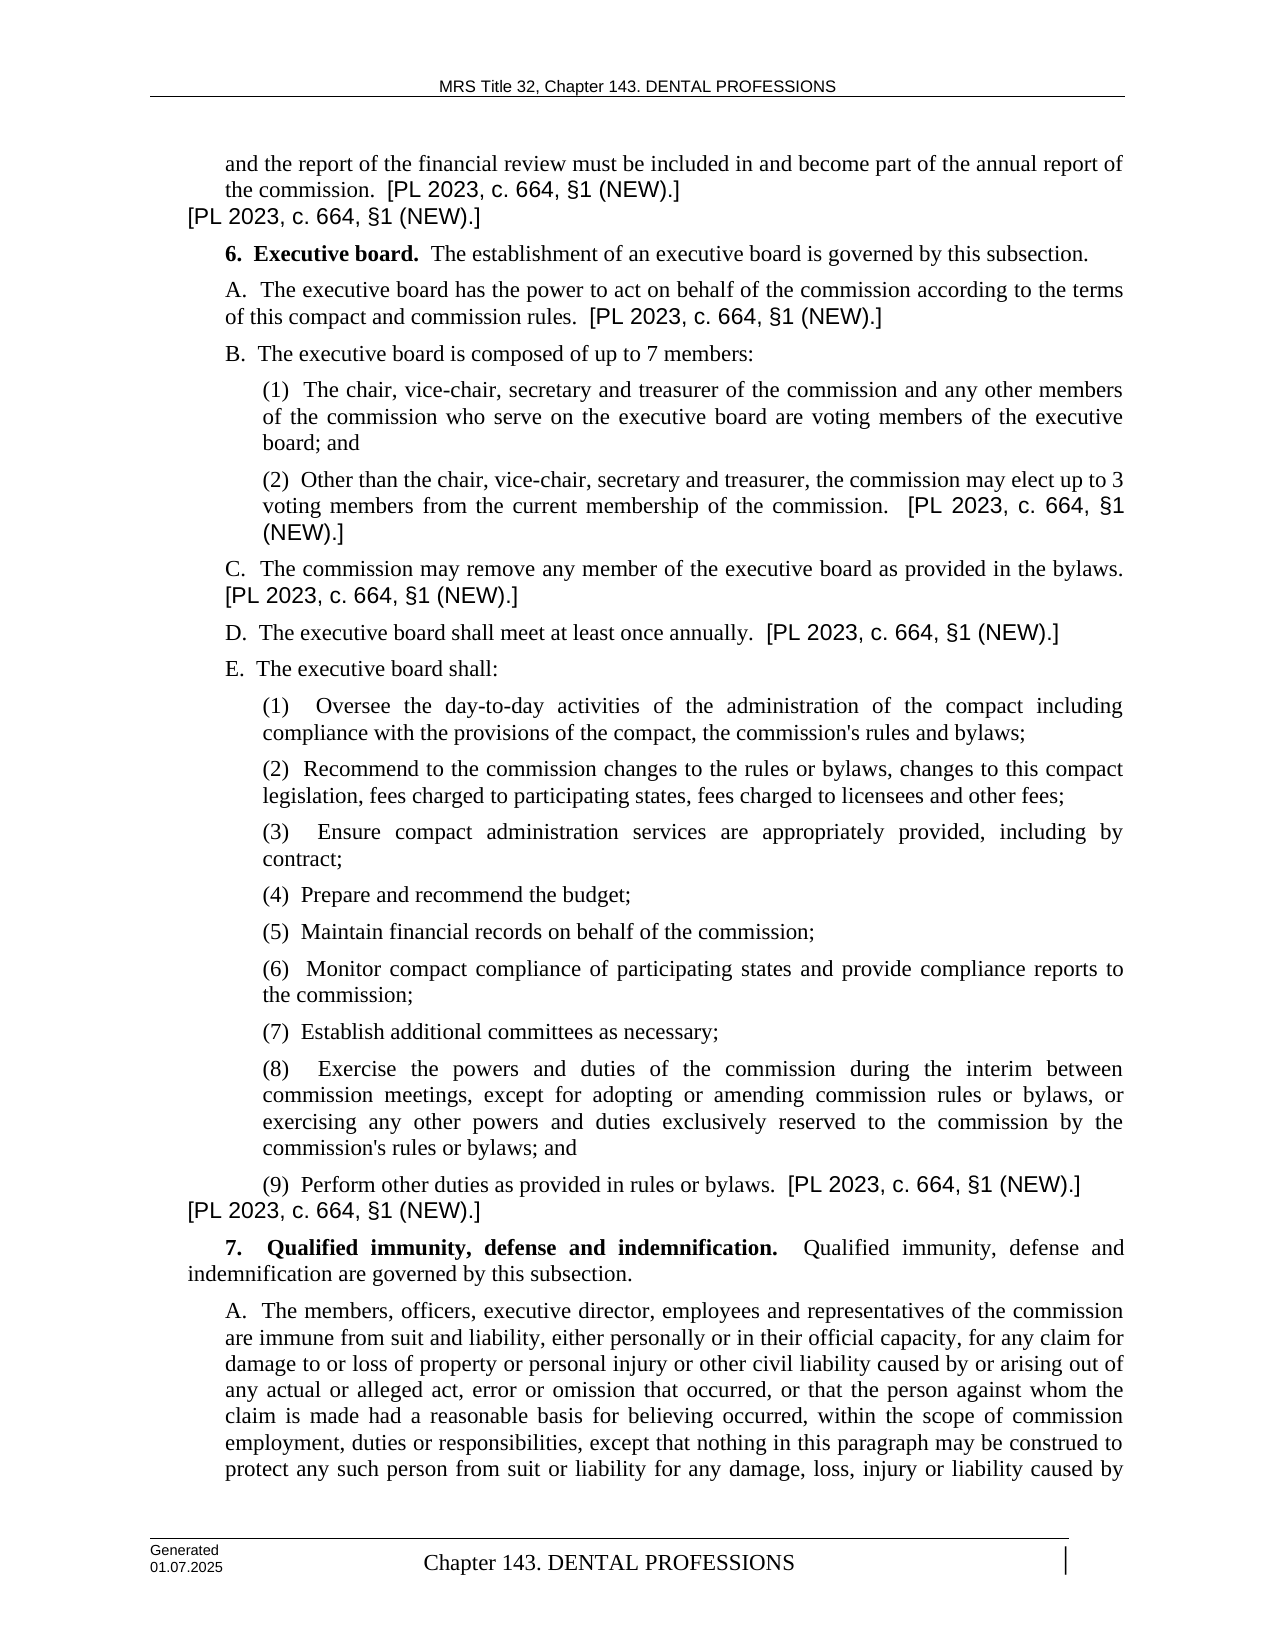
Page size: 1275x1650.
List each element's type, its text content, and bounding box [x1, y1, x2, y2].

text (9) Perform other duties as provided in rules or bylaws. [PL 2023, c. 664, §1 (NEW).] [262, 1171, 1125, 1197]
text C. The commission may remove any member of the executive board as provided in the bylaws. [PL 2023, c. 664, §1 (NEW).] [225, 555, 1125, 608]
text 6. Executive board. The establishment of an executive board is governed by this subsection. [187, 239, 1125, 266]
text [225, 1297, 1125, 1482]
text (1) Oversee the day-to-day activities of the administration of the compact including compliance with the provisions of the compact, the commission's rules and bylaws; [262, 692, 1125, 745]
text (7) Establish additional committees as necessary; [262, 1018, 1125, 1044]
text (3) Ensure compact administration services are appropriately provided, including by contract; [262, 818, 1125, 871]
text (1) The chair, vice-chair, secretary and treasurer of the commission and any other members of the commission who serve on the executive board are voting members of the executive board; and [262, 376, 1125, 455]
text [225, 150, 1125, 203]
text 7. Qualified immunity, defense and indemnification. Qualified immunity, defense and indemnification are governed by this subsection. [187, 1234, 1125, 1287]
text (2) Recommend to the commission changes to the rules or bylaws, changes to this compact legislation, fees charged to participating states, fees charged to licensees and other fees; [262, 755, 1125, 808]
text B. The executive board is composed of up to 7 members: [225, 339, 1125, 366]
text [PL 2023, c. 664, §1 (NEW).] [187, 203, 1125, 229]
text (6) Monitor compact compliance of participating states and provide compliance reports to the commission; [262, 955, 1125, 1008]
text A. The executive board has the power to act on behalf of the commission according to the terms of this compact and commission rules. [PL 2023, c. 664, §1 (NEW).] [225, 276, 1125, 329]
text [PL 2023, c. 664, §1 (NEW).] [187, 1197, 1125, 1224]
text (8) Exercise the powers and duties of the commission during the interim between commission meetings, except for adopting or amending commission rules or bylaws, or exercising any other powers and duties exclusively reserved to the commission by the commission's rules or bylaws; and [262, 1055, 1125, 1160]
text (4) Prepare and recommend the budget; [262, 882, 1125, 908]
text D. The executive board shall meet at least once annually. [PL 2023, c. 664, §1 (NEW).] [225, 618, 1125, 645]
text E. The executive board shall: [225, 655, 1125, 682]
text (5) Maintain financial records on behalf of the commission; [262, 918, 1125, 945]
text (2) Other than the chair, vice-chair, secretary and treasurer, the commission may elect up to 3 voting members from the current membership of the commission. [PL 2023, c. 664, §1 (NEW).] [262, 466, 1125, 545]
